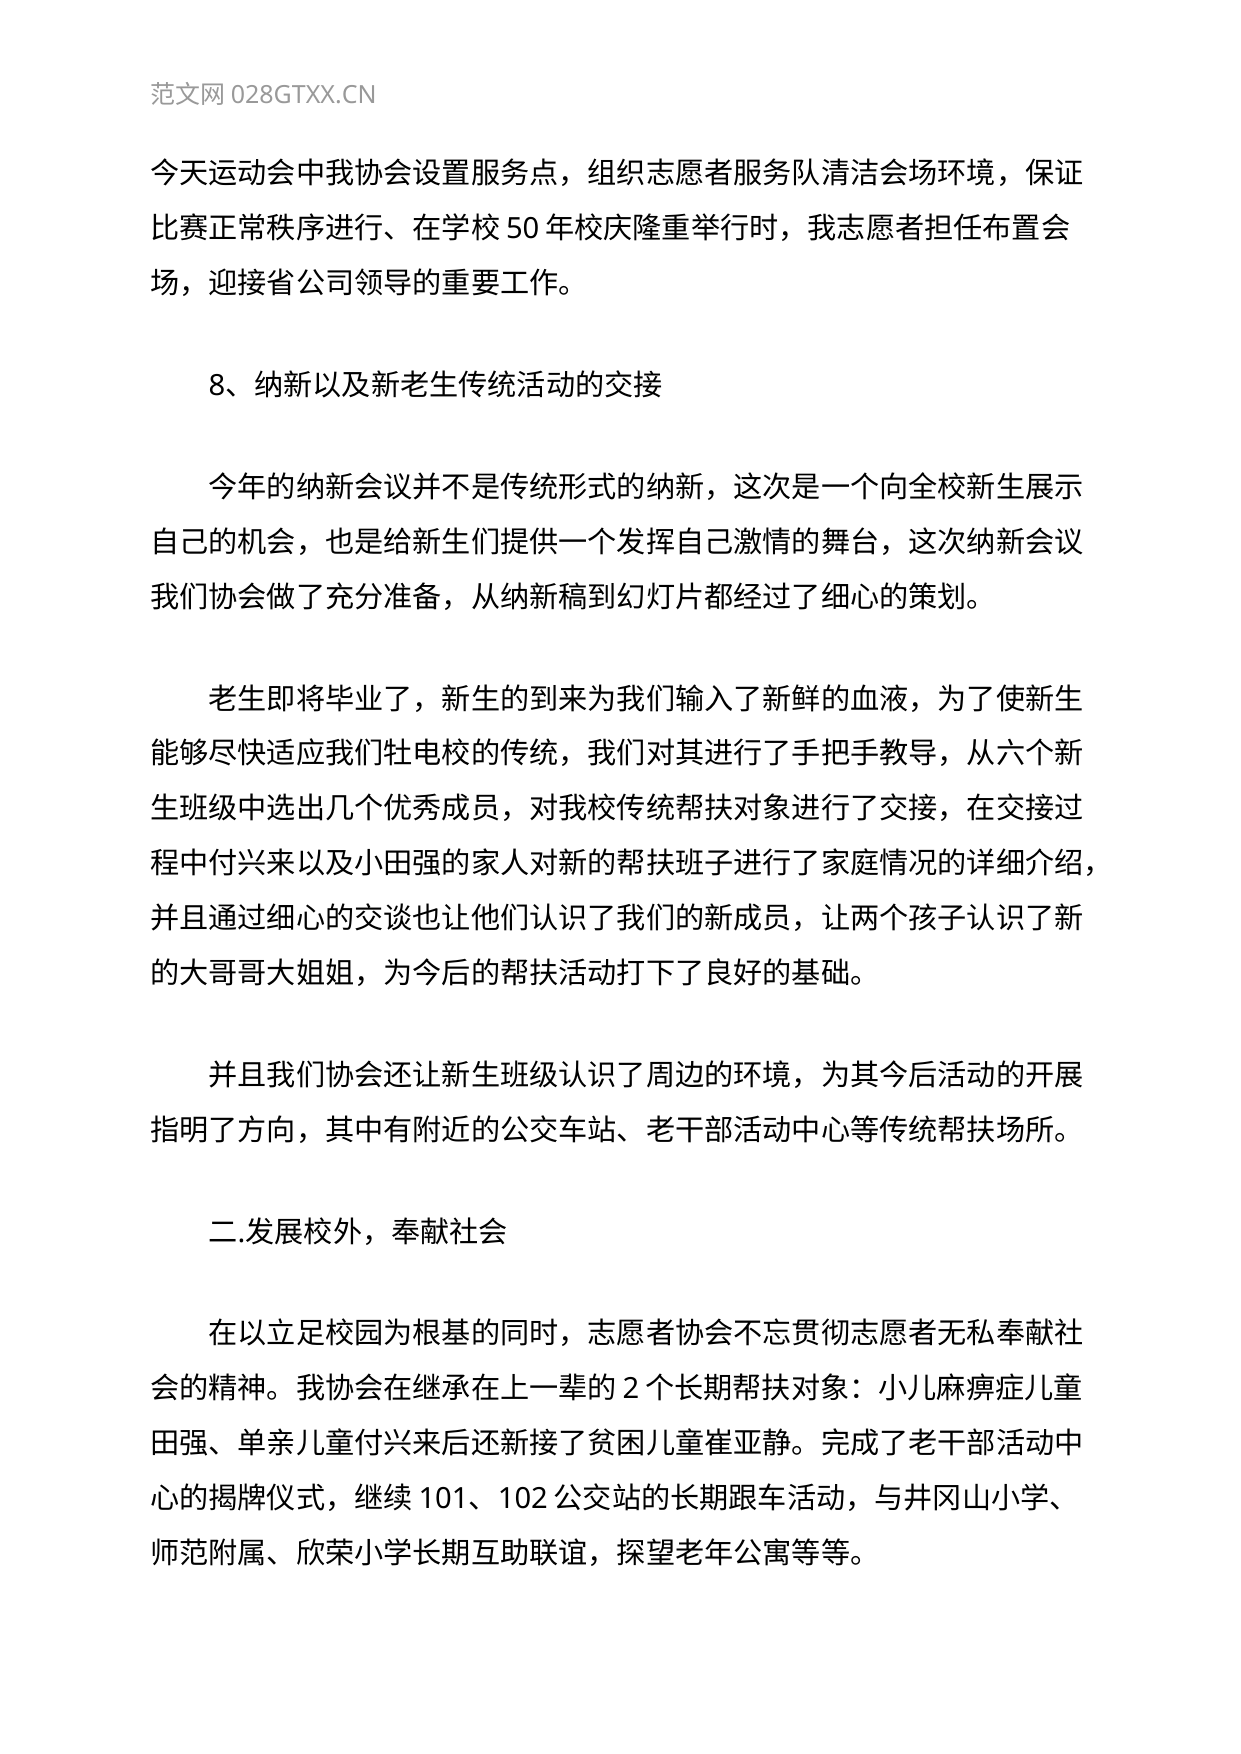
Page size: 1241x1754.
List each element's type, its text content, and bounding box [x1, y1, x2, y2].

text 老生即将毕业了，新生的到来为我们输入了新鲜的血液，为了使新生能够尽快适应我们牡电校的传统，我们对其进行了手把手教导，从六个新生班级中选出几个优秀成员，对我校传统帮扶对象进行了交接，在交接过程中付兴来以及小田强的家人对新的帮扶班子进行了家庭情况的详细介绍，并且通过细心的交谈也让他们认识了我们的新成员，让两个孩子认识了新的大哥哥大姐姐，为今后的帮扶活动打下了良好的基础。 [150, 675, 1090, 992]
text 在以立足校园为根基的同时，志愿者协会不忘贯彻志愿者无私奉献社会的精神。我协会在继承在上一辈的2个长期帮扶对象：小儿麻痹症儿童田强、单亲儿童付兴来后还新接了贫困儿童崔亚静。完成了老干部活动中心的揭牌仪式，继续101、102公交站的长期跟车活动，与井冈山小学、师范附属、欣荣小学长期互助联谊，探望老年公寓等等。 [150, 1310, 1090, 1572]
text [150, 150, 1090, 302]
text 8、纳新以及新老生传统活动的交接 [150, 362, 1090, 404]
text 并且我们协会还让新生班级认识了周边的环境，为其今后活动的开展指明了方向，其中有附近的公交车站、老干部活动中心等传统帮扶场所。 [150, 1051, 1090, 1149]
text 二.发展校外，奉献社会 [150, 1208, 1090, 1251]
text 今年的纳新会议并不是传统形式的纳新，这次是一个向全校新生展示自己的机会，也是给新生们提供一个发挥自己激情的舞台，这次纳新会议我们协会做了充分准备，从纳新稿到幻灯片都经过了细心的策划。 [150, 464, 1090, 616]
